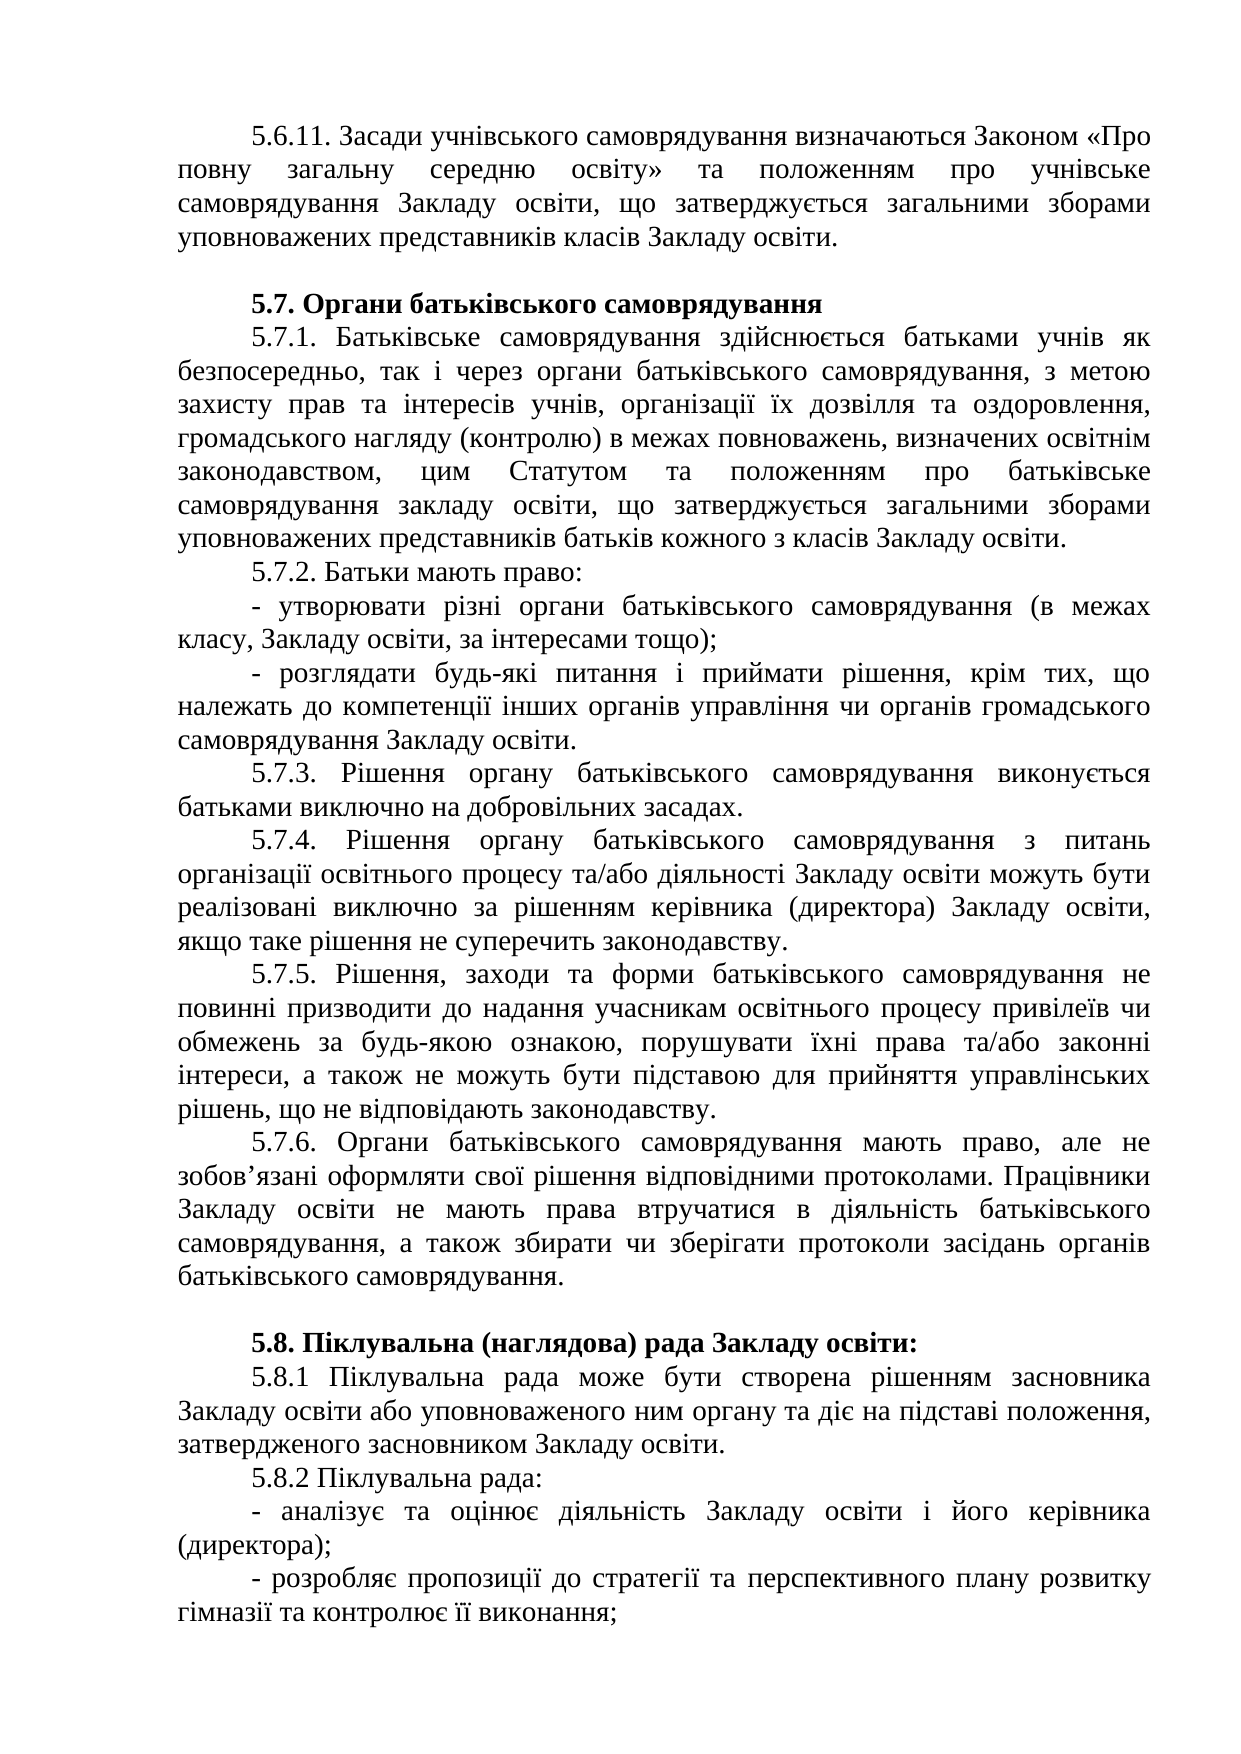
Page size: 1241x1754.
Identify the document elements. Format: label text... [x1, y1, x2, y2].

text - аналізує та оцінює діяльність Закладу освіти і його керівника (директора); [177, 1493, 1152, 1560]
text 5.7.4. Рішення органу батьківського самоврядування з питань організації освітнього процесу та/або діяльності Закладу освіти можуть бути реалізовані виключно за рішенням керівника (директора) Закладу освіти, якщо таке рішення не суперечить законодавству. [177, 822, 1152, 957]
text 5.7.5. Рішення, заходи та форми батьківського самоврядування не повинні призводити до надання учасникам освітнього процесу привілеїв чи обмежень за будь-якою ознакою, порушувати їхні права та/або законні інтереси, а також не можуть бути підставою для прийняття управлінських рішень, що не відповідають законодавству. [177, 957, 1152, 1124]
text 5.8.1 Піклувальна рада може бути створена рішенням засновника Закладу освіти або уповноваженого ним органу та діє на підставі положення, затвердженого засновником Закладу освіти. [177, 1359, 1152, 1460]
text - розглядати будь-які питання і приймати рішення, крім тих, що належать до компетенції інших органів управління чи органів громадського самоврядування Закладу освіти. [177, 655, 1152, 755]
text 5.6.11. Засади учнівського самоврядування визначаються Законом «Про повну загальну середню освіту» та положенням про учнівське самоврядування Закладу освіти, що затверджується загальними зборами уповноважених представників класів Закладу освіти. [177, 118, 1152, 252]
text 5.7.6. Органи батьківського самоврядування мають право, але не зобов’язані оформляти свої рішення відповідними протоколами. Працівники Закладу освіти не мають права втручатися в діяльність батьківського самоврядування, а також збирати чи зберігати протоколи засідань органів батьківського самоврядування. [177, 1124, 1152, 1292]
text 5.8.2 Піклувальна рада: [177, 1460, 1152, 1493]
text 5.8. Піклувальна (наглядова) рада Закладу освіти: [177, 1326, 1152, 1359]
text 5.7. Органи батьківського самоврядування [177, 286, 1152, 319]
text 5.7.2. Батьки мають право: [177, 554, 1152, 588]
text - розробляє пропозиції до стратегії та перспективного плану розвитку гімназії та контролює її виконання; [177, 1560, 1152, 1627]
text 5.7.1. Батьківське самоврядування здійснюється батьками учнів як безпосередньо, так і через органи батьківського самоврядування, з метою захисту прав та інтересів учнів, організації їх дозвілля та оздоровлення, громадського нагляду (контролю) в межах повноважень, визначених освітнім законодавством, цим Статутом та положенням про батьківське самоврядування закладу освіти, що затверджується загальними зборами уповноважених представників батьків кожного з класів Закладу освіти. [177, 319, 1152, 554]
text - утворювати різні органи батьківського самоврядування (в межах класу, Закладу освіти, за інтересами тощо); [177, 588, 1152, 655]
text 5.7.3. Рішення органу батьківського самоврядування виконується батьками виключно на добровільних засадах. [177, 755, 1152, 822]
